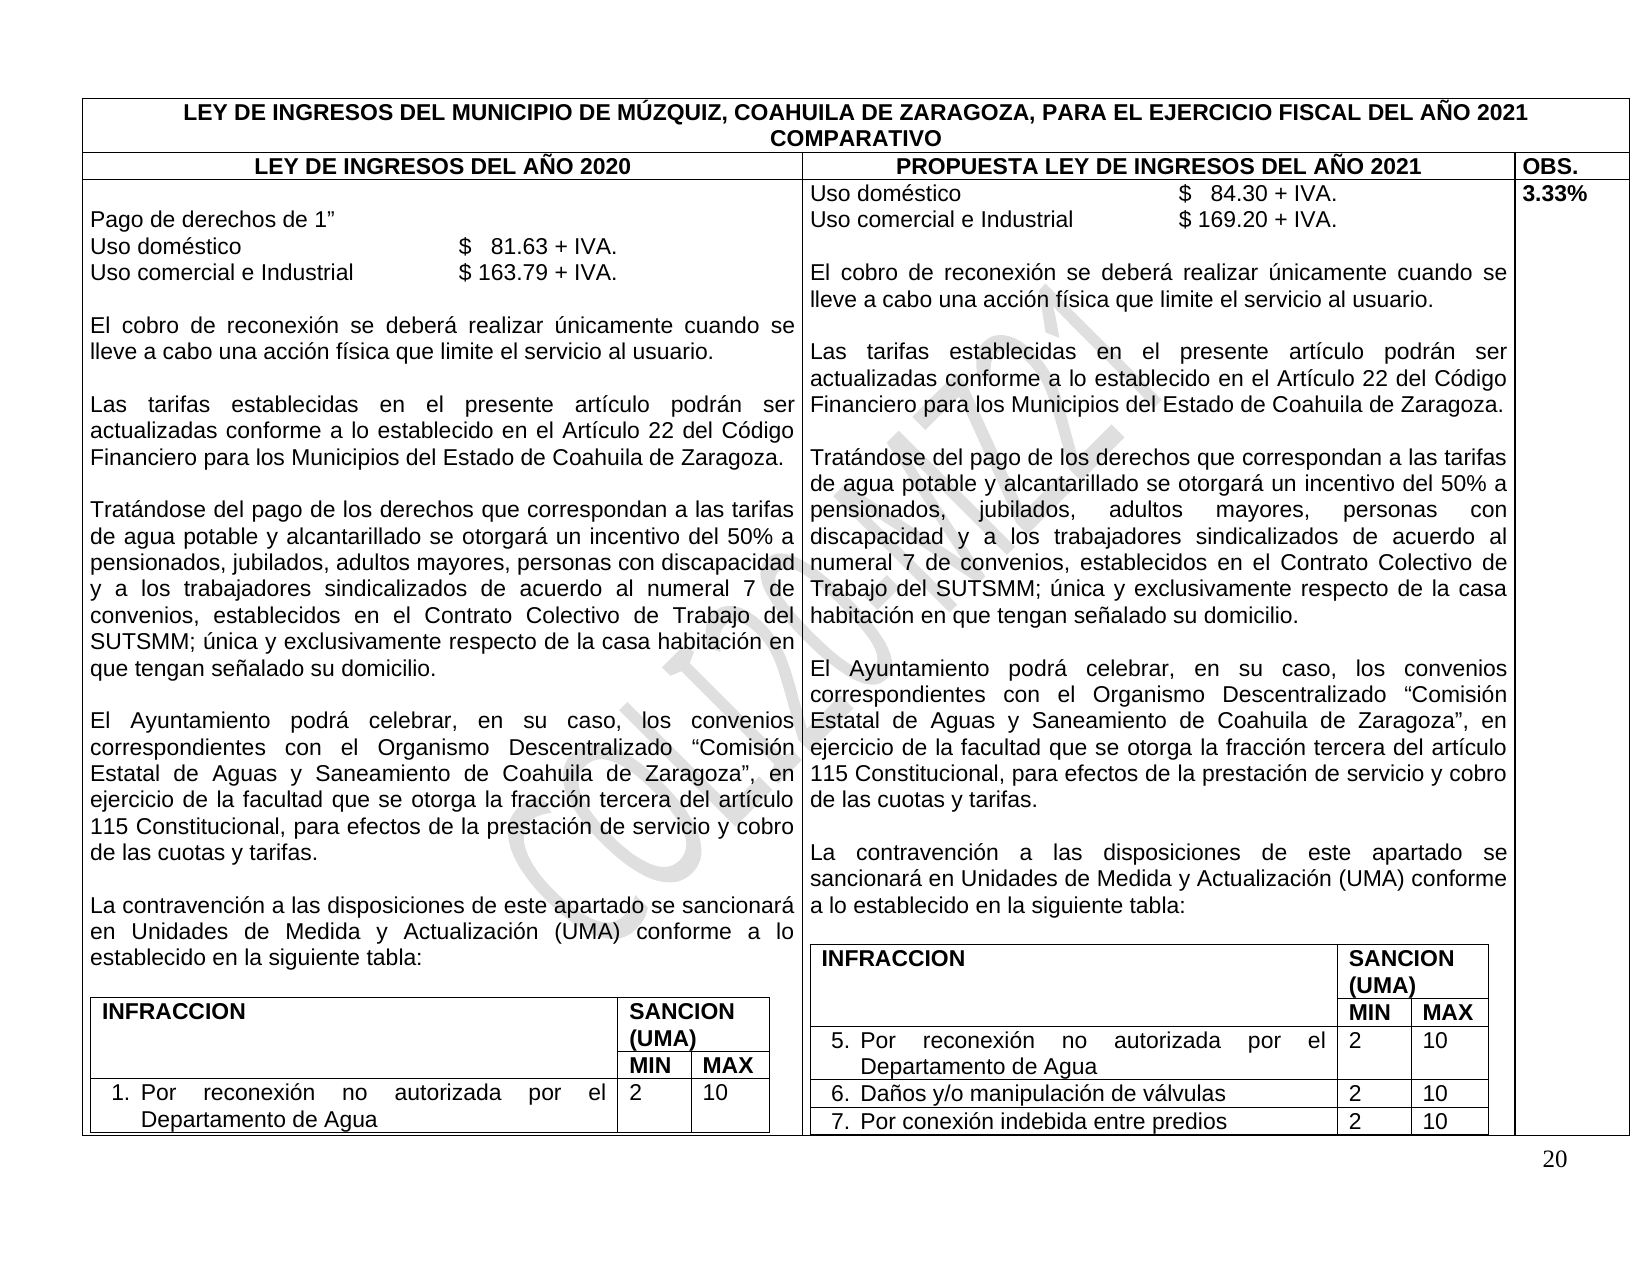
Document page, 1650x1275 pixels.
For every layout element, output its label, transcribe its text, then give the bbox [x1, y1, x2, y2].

table_cell OBS. [1516, 153, 1629, 179]
table_cell PROPUESTA LEY DE INGRESOS DEL AÑO 2021 [803, 153, 1514, 179]
table_header LEY DE INGRESOS DEL MUNICIPIO DE MÚZQUIZ, COAHUILA DE ZARAGOZA, PARA EL EJERCICIO FISCAL DEL AÑO 2021 COMPARATIVO [83, 99, 1629, 152]
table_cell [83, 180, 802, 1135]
table_cell LEY DE INGRESOS DEL AÑO 2020 [83, 153, 802, 179]
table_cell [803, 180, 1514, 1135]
